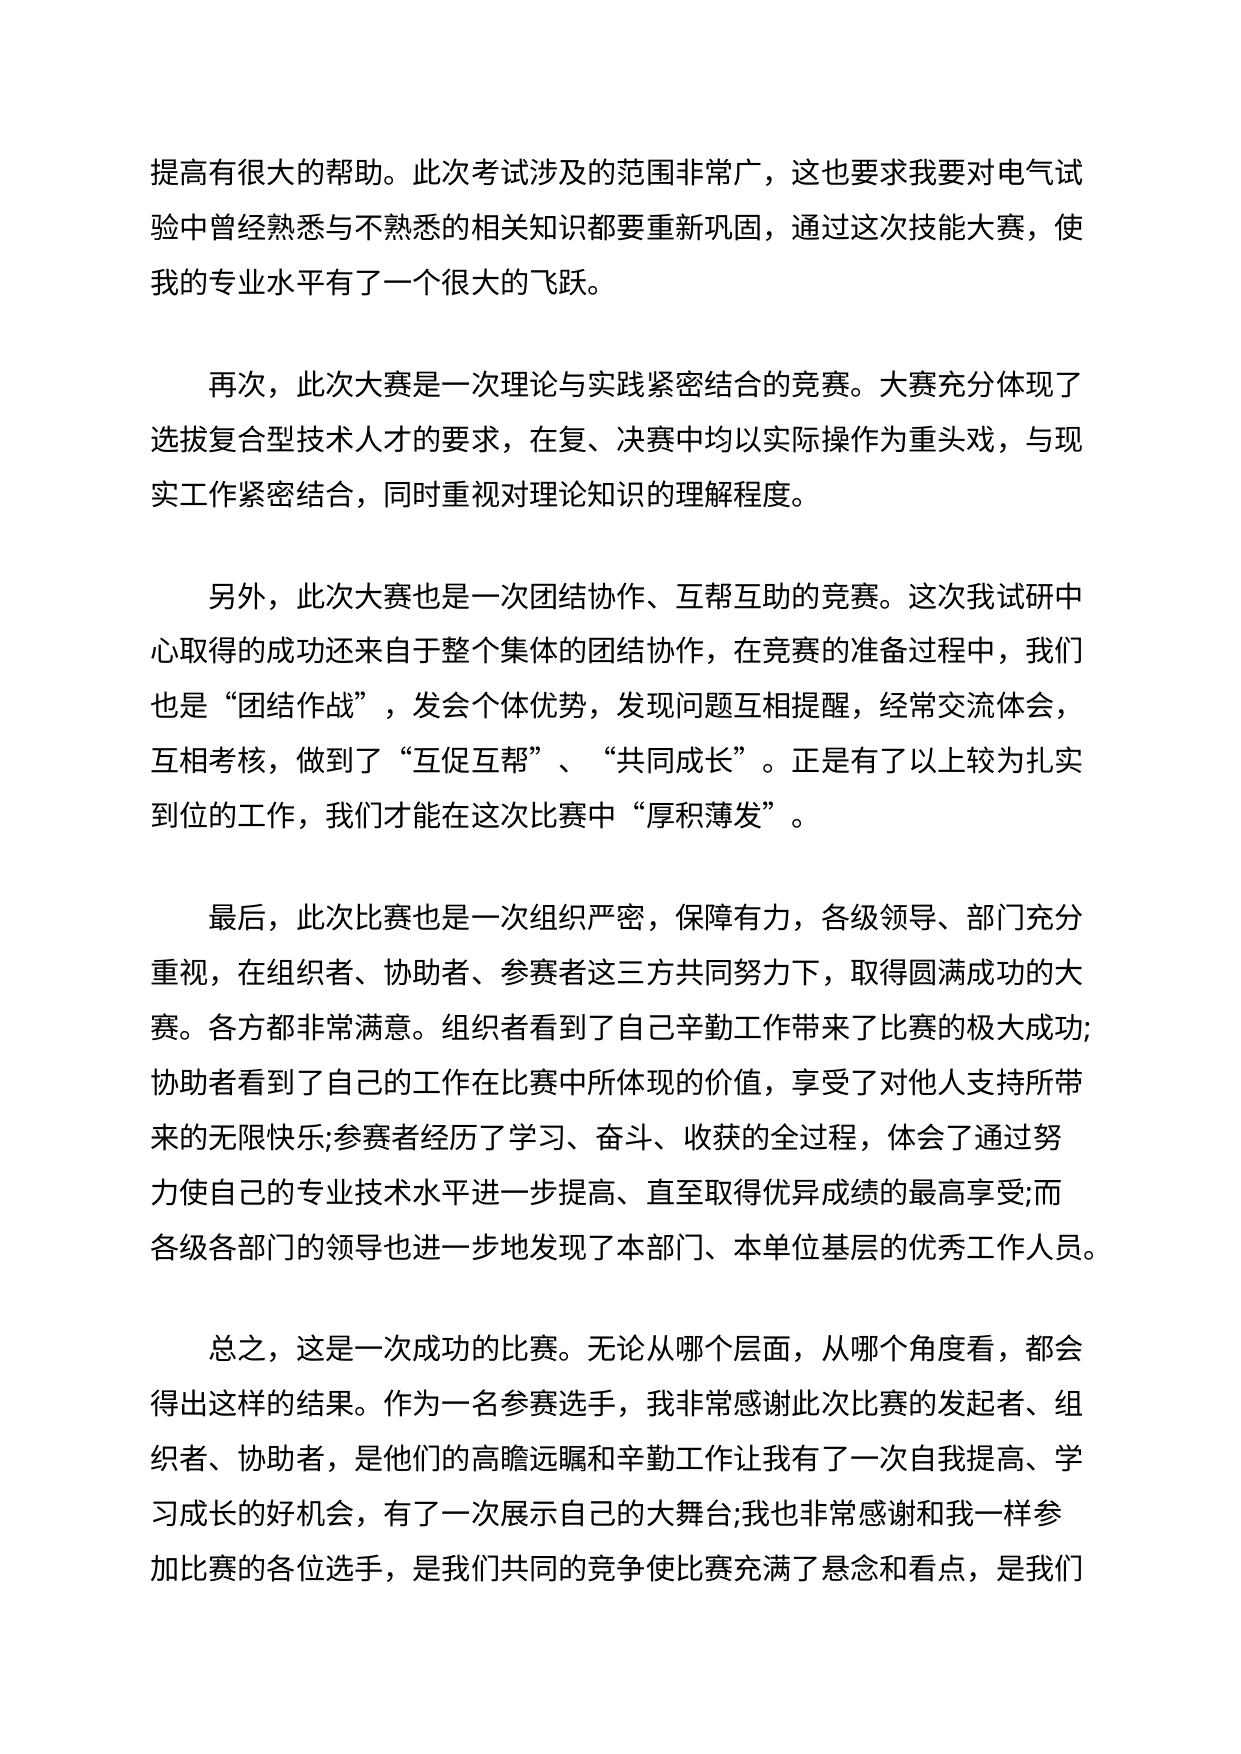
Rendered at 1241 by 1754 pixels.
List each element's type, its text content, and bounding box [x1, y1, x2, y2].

text 再次，此次大赛是一次理论与实践紧密结合的竞赛。大赛充分体现了选拔复合型技术人才的要求，在复、决赛中均以实际操作为重头戏，与现实工作紧密结合，同时重视对理论知识的理解程度。 [150, 362, 1090, 514]
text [150, 150, 1090, 302]
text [150, 1326, 1090, 1588]
text 另外，此次大赛也是一次团结协作、互帮互助的竞赛。这次我试研中心取得的成功还来自于整个集体的团结协作，在竞赛的准备过程中，我们也是“团结作战”，发会个体优势，发现问题互相提醒，经常交流体会，互相考核，做到了“互促互帮”、“共同成长”。正是有了以上较为扎实到位的工作，我们才能在这次比赛中“厚积薄发”。 [150, 573, 1090, 835]
text 最后，此次比赛也是一次组织严密，保障有力，各级领导、部门充分重视，在组织者、协助者、参赛者这三方共同努力下，取得圆满成功的大赛。各方都非常满意。组织者看到了自己辛勤工作带来了比赛的极大成功;协助者看到了自己的工作在比赛中所体现的价值，享受了对他人支持所带来的无限快乐;参赛者经历了学习、奋斗、收获的全过程，体会了通过努力使自己的专业技术水平进一步提高、直至取得优异成绩的最高享受;而各级各部门的领导也进一步地发现了本部门、本单位基层的优秀工作人员。 [150, 894, 1090, 1266]
